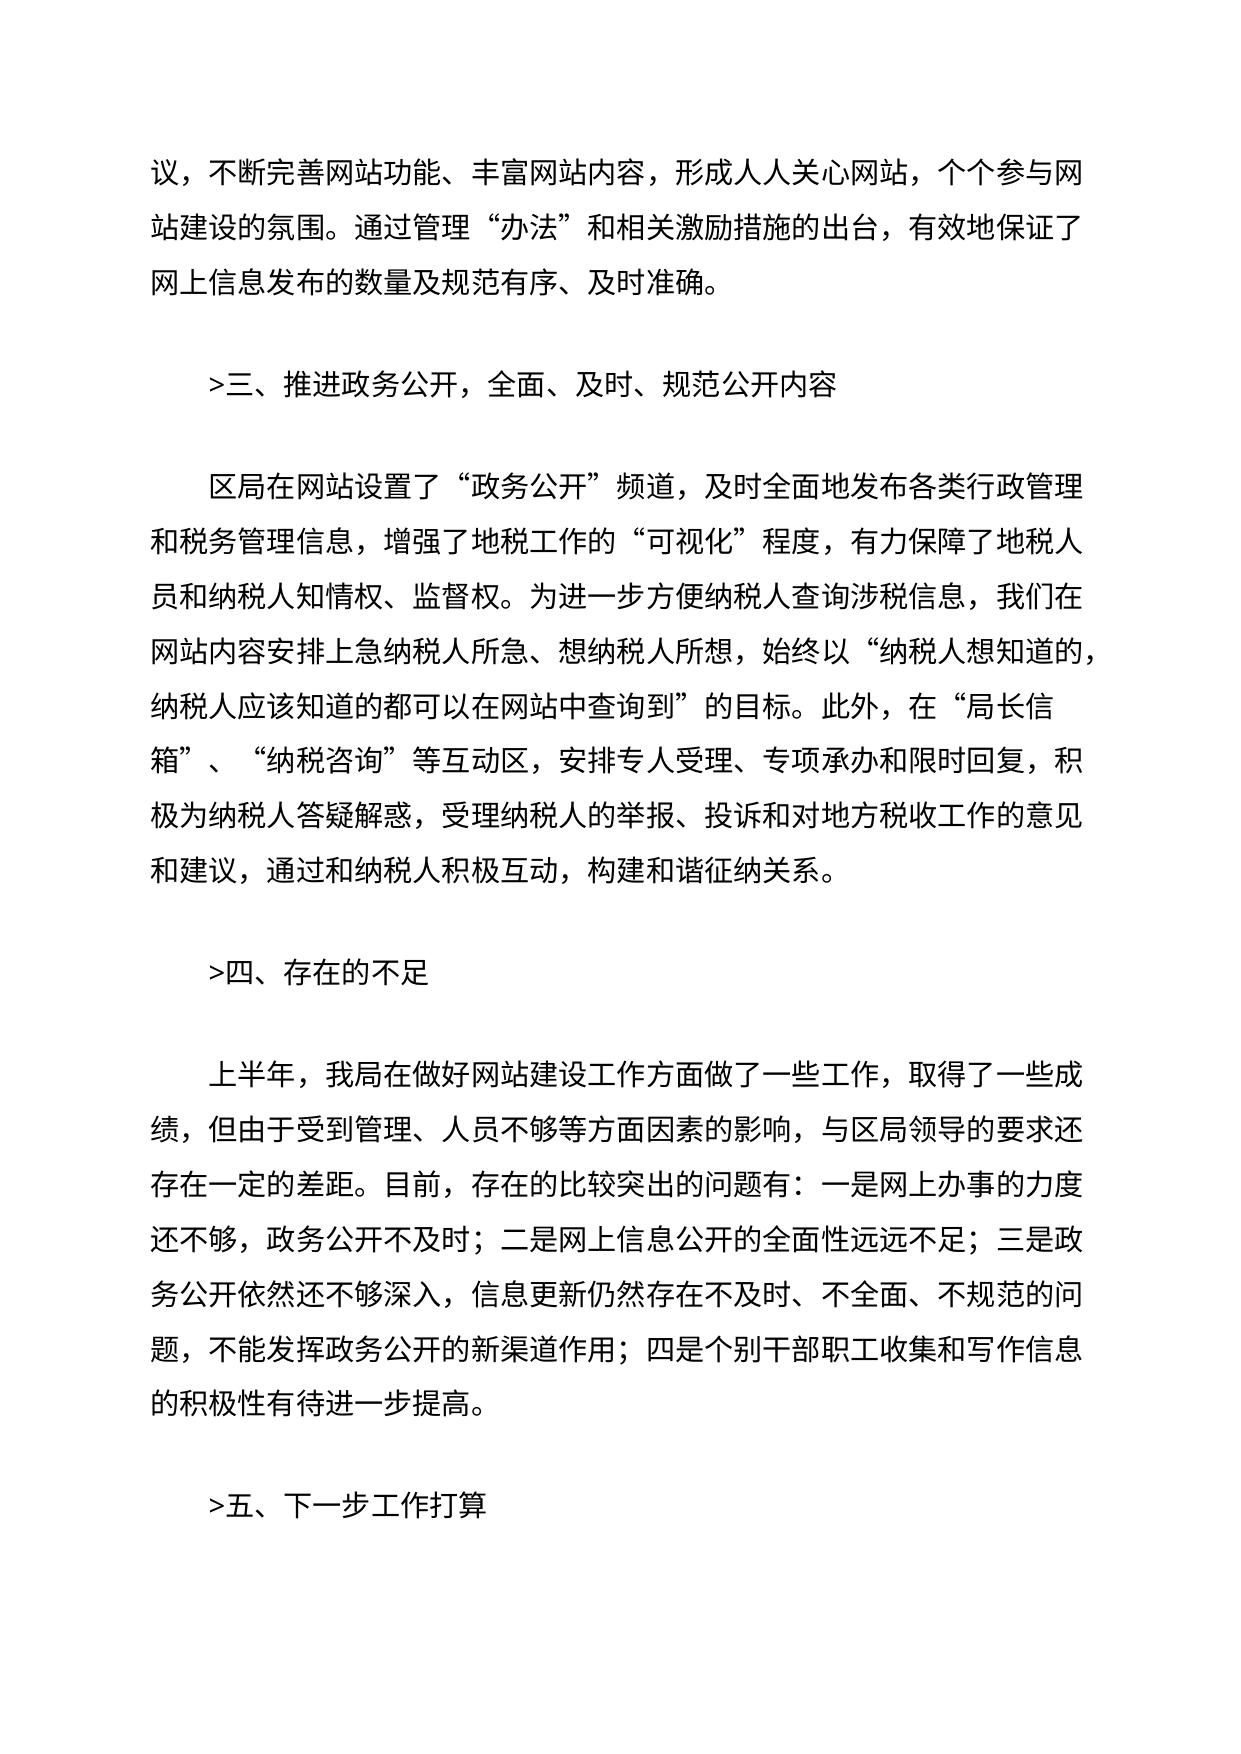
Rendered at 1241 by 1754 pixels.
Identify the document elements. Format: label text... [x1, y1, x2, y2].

text 区局在网站设置了“政务公开”频道，及时全面地发布各类行政管理和税务管理信息，增强了地税工作的“可视化”程度，有力保障了地税人员和纳税人知情权、监督权。为进一步方便纳税人查询涉税信息，我们在网站内容安排上急纳税人所急、想纳税人所想，始终以“纳税人想知道的，纳税人应该知道的都可以在网站中查询到”的目标。此外，在“局长信箱”、“纳税咨询”等互动区，安排专人受理、专项承办和限时回复，积极为纳税人答疑解惑，受理纳税人的举报、投诉和对地方税收工作的意见和建议，通过和纳税人积极互动，构建和谐征纳关系。 [150, 463, 1090, 890]
text 上半年，我局在做好网站建设工作方面做了一些工作，取得了一些成绩，但由于受到管理、人员不够等方面因素的影响，与区局领导的要求还存在一定的差距。目前，存在的比较突出的问题有：一是网上办事的力度还不够，政务公开不及时；二是网上信息公开的全面性远远不足；三是政务公开依然还不够深入，信息更新仍然存在不及时、不全面、不规范的问题，不能发挥政务公开的新渠道作用；四是个别干部职工收集和写作信息的积极性有待进一步提高。 [150, 1052, 1090, 1423]
text >五、下一步工作打算 [150, 1483, 1090, 1525]
text >三、推进政务公开，全面、及时、规范公开内容 [150, 362, 1090, 404]
text >四、存在的不足 [150, 949, 1090, 992]
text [150, 150, 1090, 302]
